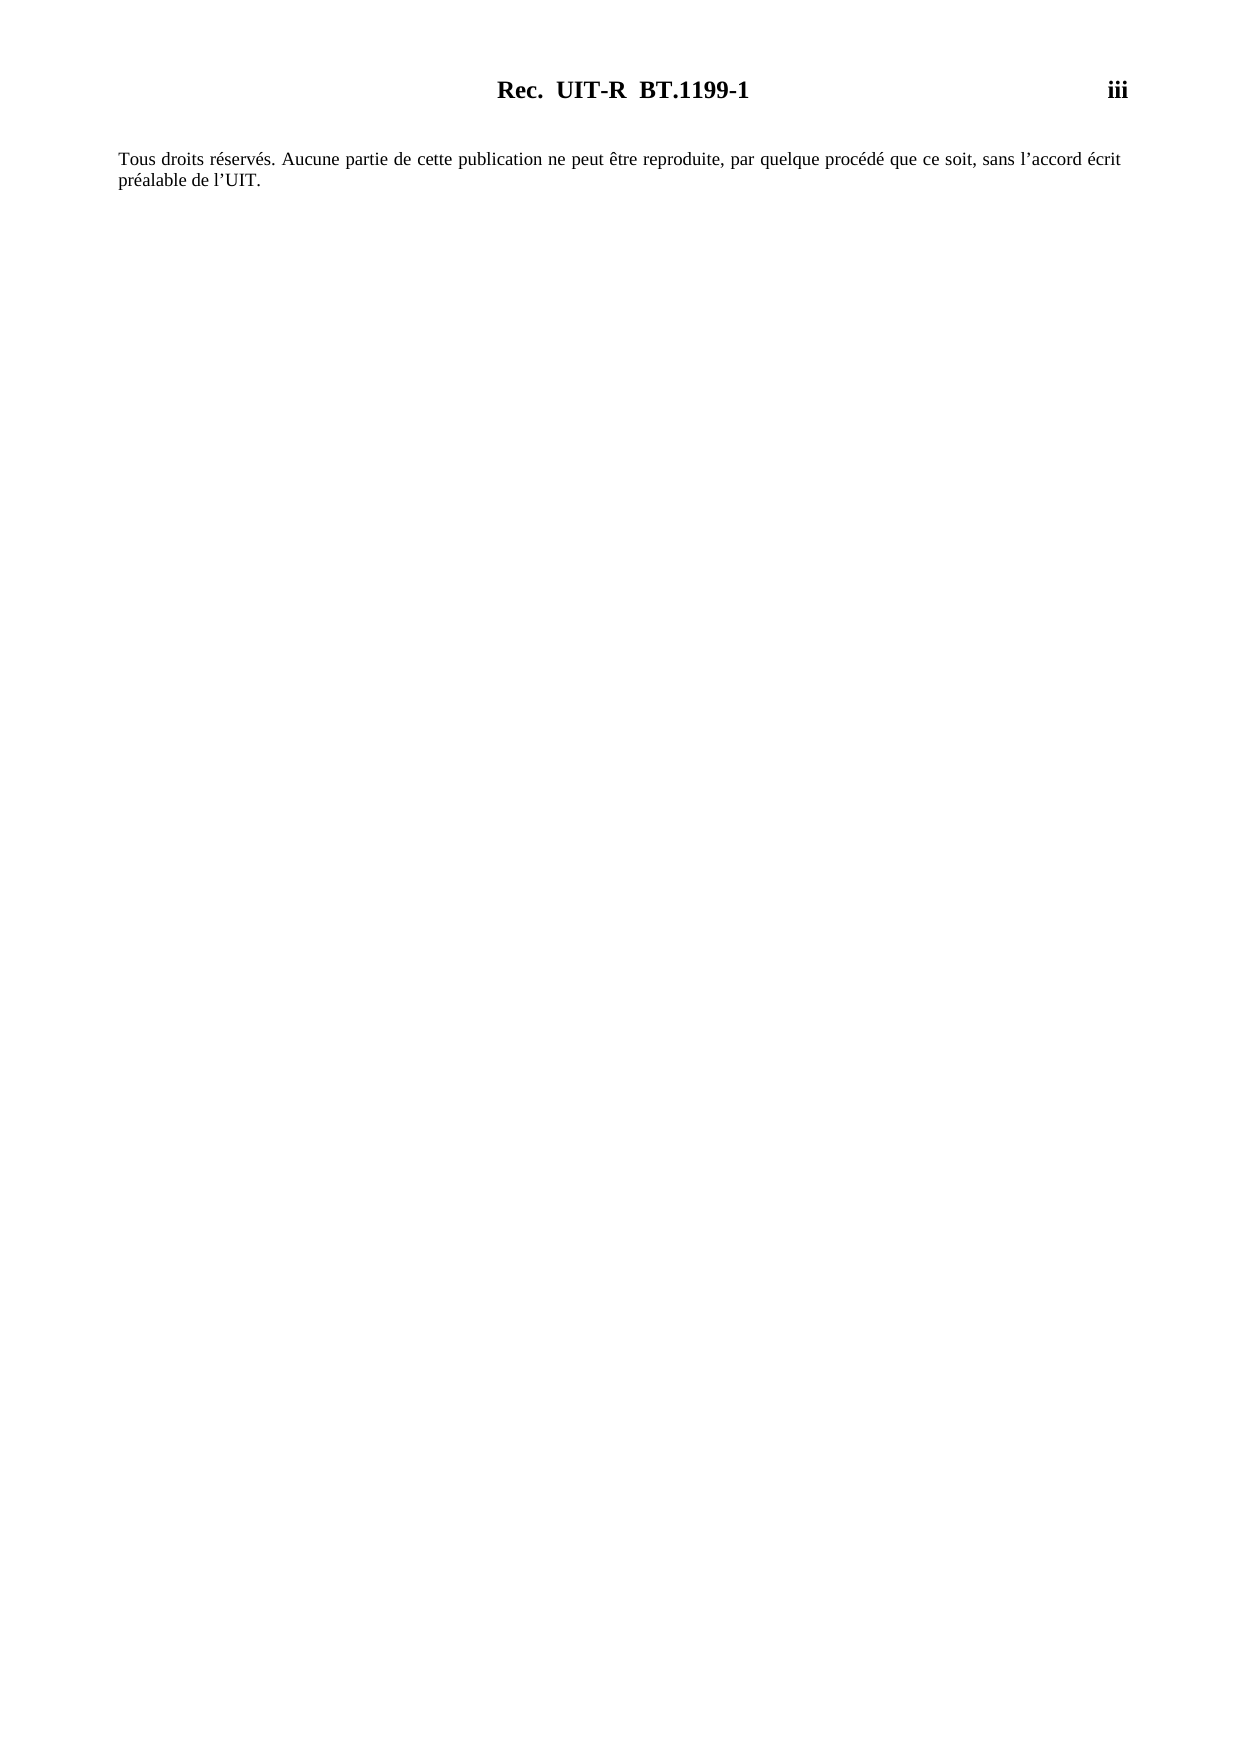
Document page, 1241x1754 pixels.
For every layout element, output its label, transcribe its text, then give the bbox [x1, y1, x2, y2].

text Tous droits réservés. Aucune partie de cette publication ne peut être reproduite, par quelque procédé que ce soit, sans l’accord écrit préalable de l’UIT. [118, 148, 1122, 191]
